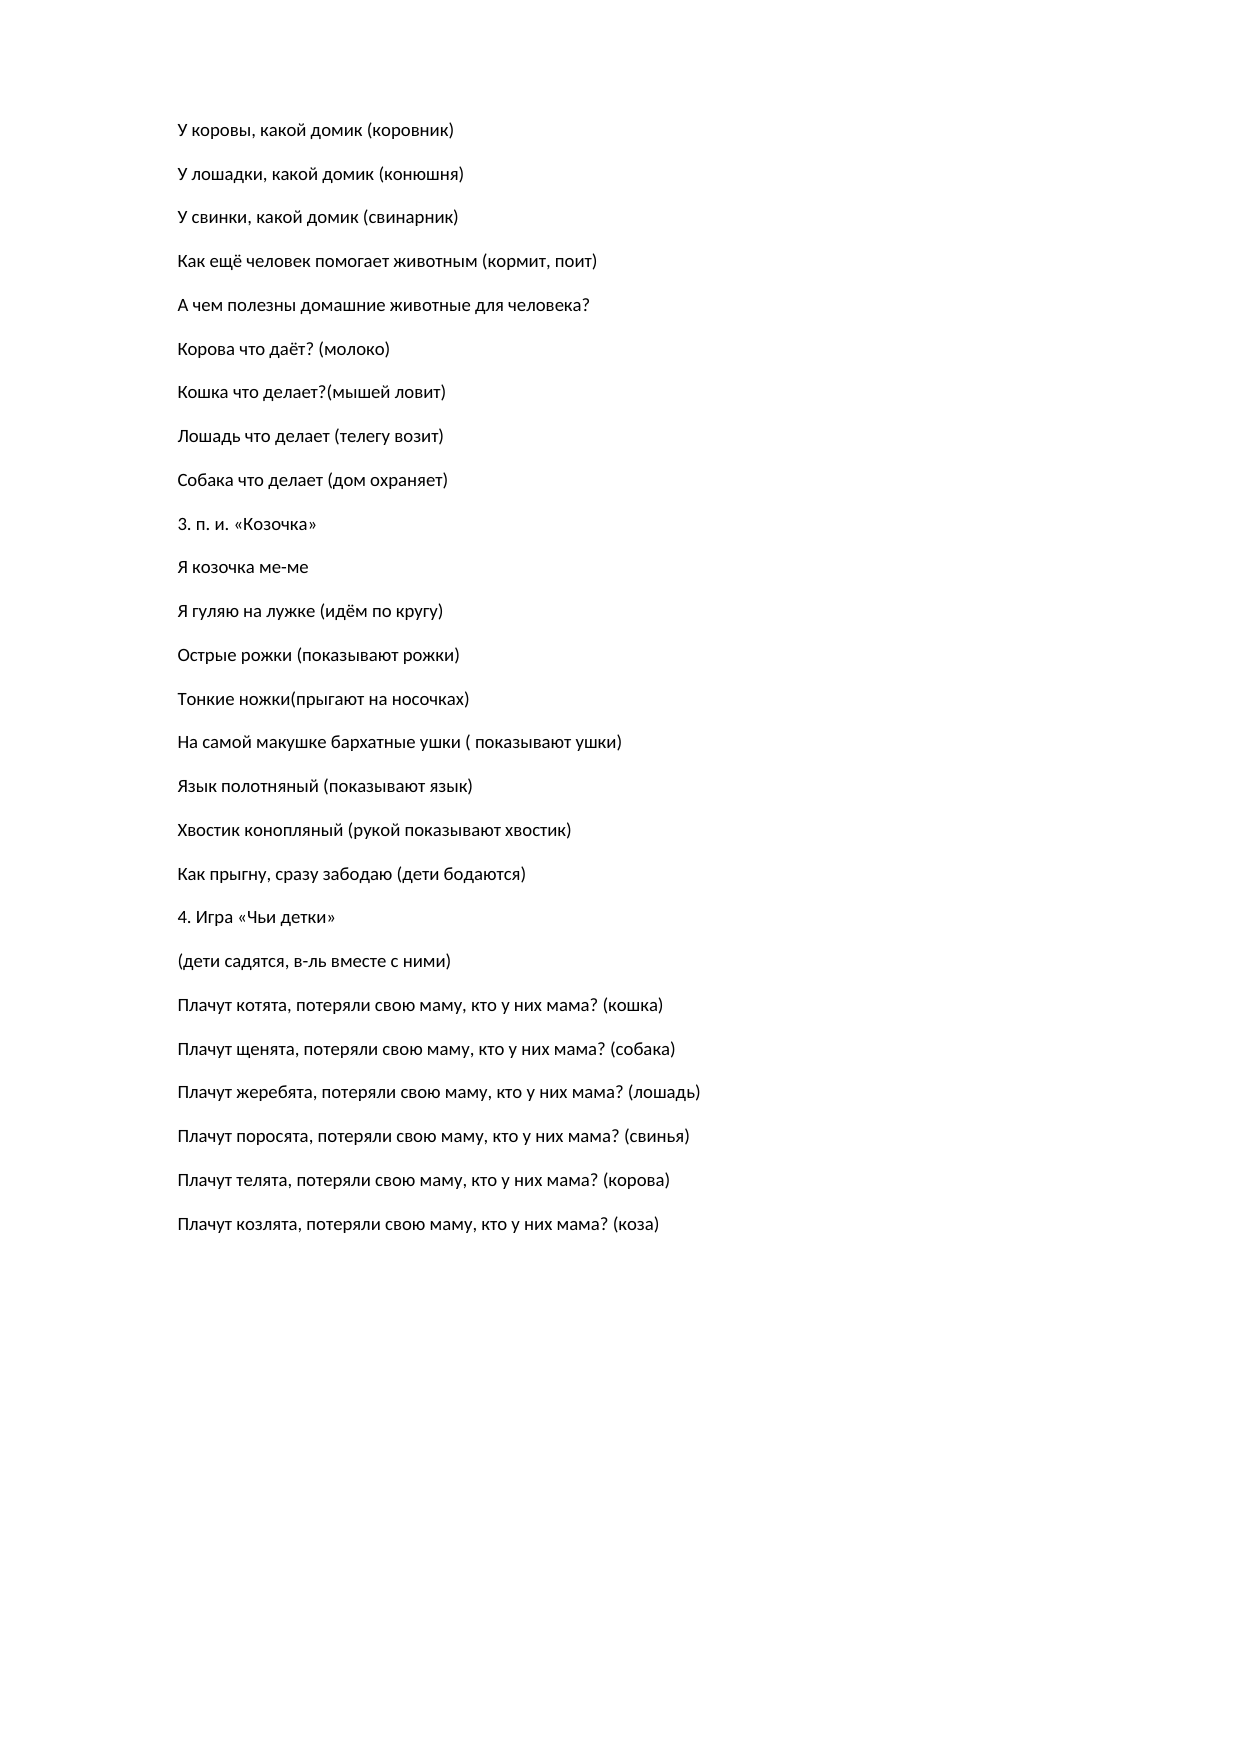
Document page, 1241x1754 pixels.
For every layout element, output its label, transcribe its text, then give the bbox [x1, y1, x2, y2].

text (дети садятся, в-ль вместе с ними) [177, 949, 1152, 972]
text Плачут котята, потеряли свою маму, кто у них мама? (кошка) [177, 993, 1152, 1016]
text Кошка что делает?(мышей ловит) [177, 381, 1152, 403]
text А чем полезны домашние животные для человека? [177, 293, 1152, 316]
text Собака что делает (дом охраняет) [177, 468, 1152, 491]
text Хвостик конопляный (рукой показывают хвостик) [177, 818, 1152, 841]
text Как прыгну, сразу забодаю (дети бодаются) [177, 862, 1152, 885]
text Я гуляю на лужке (идём по кругу) [177, 599, 1152, 622]
text Я козочка ме-ме [177, 556, 1152, 578]
text Плачут поросята, потеряли свою маму, кто у них мама? (свинья) [177, 1124, 1152, 1147]
text Корова что даёт? (молоко) [177, 337, 1152, 360]
text У свинки, какой домик (свинарник) [177, 206, 1152, 228]
text Плачут жеребята, потеряли свою маму, кто у них мама? (лошадь) [177, 1081, 1152, 1103]
text Острые рожки (показывают рожки) [177, 643, 1152, 666]
text 4. Игра «Чьи детки» [177, 906, 1152, 928]
text Плачут щенята, потеряли свою маму, кто у них мама? (собака) [177, 1037, 1152, 1060]
text Плачут козлята, потеряли свою маму, кто у них мама? (коза) [177, 1212, 1152, 1235]
text Язык полотняный (показывают язык) [177, 774, 1152, 797]
text Тонкие ножки(прыгают на носочках) [177, 687, 1152, 710]
text На самой макушке бархатные ушки ( показывают ушки) [177, 731, 1152, 753]
text Лошадь что делает (телегу возит) [177, 424, 1152, 447]
text У коровы, какой домик (коровник) [177, 118, 1152, 141]
text Плачут телята, потеряли свою маму, кто у них мама? (корова) [177, 1168, 1152, 1191]
text Как ещё человек помогает животным (кормит, поит) [177, 249, 1152, 272]
text 3. п. и. «Козочка» [177, 512, 1152, 535]
text У лошадки, какой домик (конюшня) [177, 162, 1152, 185]
